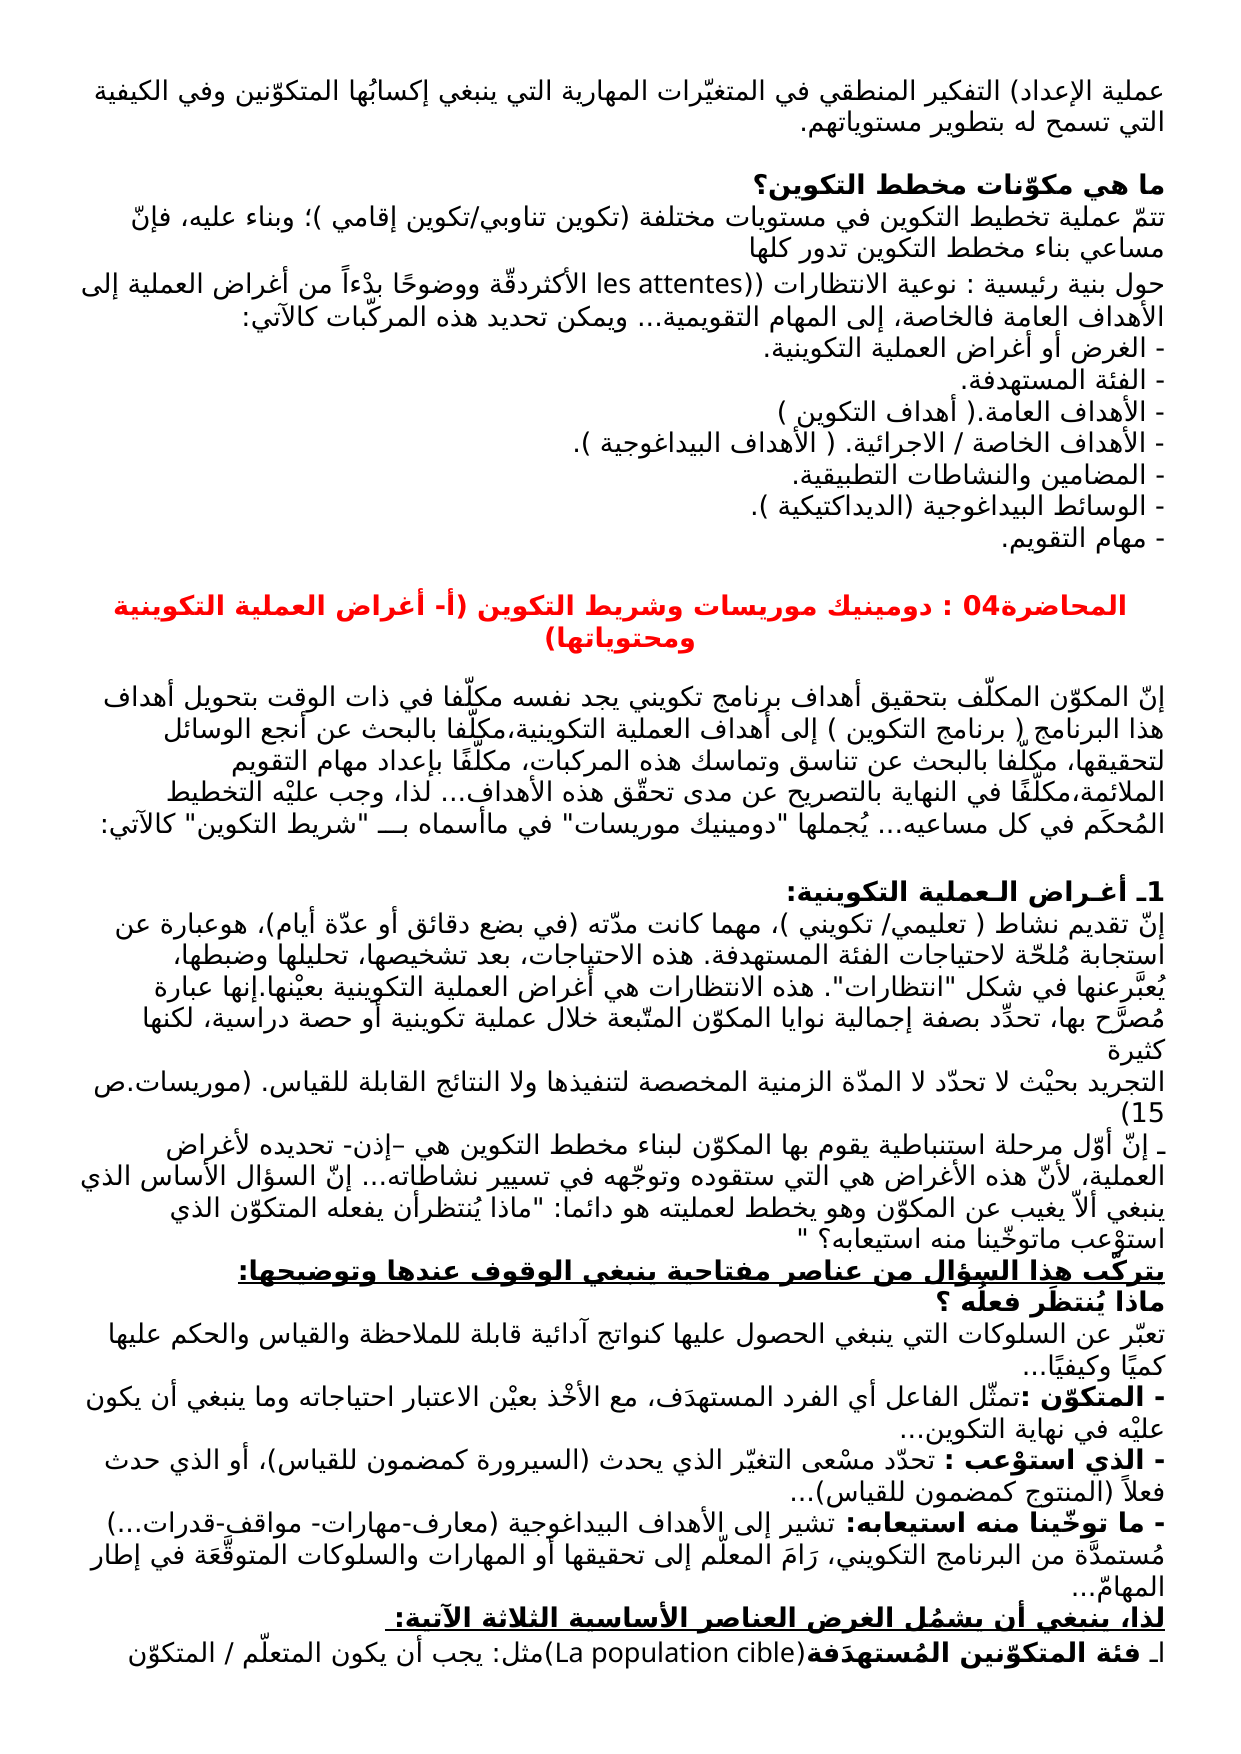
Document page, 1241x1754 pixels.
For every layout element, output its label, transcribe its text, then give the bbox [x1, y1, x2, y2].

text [75, 876, 1165, 1671]
text إنّ المكوّن المكلّف بتحقيق أهداف برنامج تكويني يجد نفسه مكلّفا في ذات الوقت بتحويل أهداف هذا البرنامج ( برنامج التكوين ) إلى أهداف العملية التكوينية،مكلّفا بالبحث عن أنجع الوسائل لتحقيقها، مكلّفا بالبحث عن تناسق وتماسك هذه المركبات، مكلّفًا بإعداد مهام التقويم الملائمة،مكلّفًا في النهاية بالتصريح عن مدى تحقّق هذه الأهداف... لذا، وجب عليْه التخطيط المُحكَم في كل مساعيه... يُجملها "دومينيك موريسات" في ماأسماه بـــ "شريط التكوين" كالآتي: [75, 682, 1165, 839]
text المحاضرة04 : دومينيك موريسات وشريط التكوين (أ- أغراض العملية التكوينية ومحتوياتها) [75, 591, 1165, 682]
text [75, 75, 1165, 138]
text ما هي مكوّنات مخطط التكوين؟ تتمّ عملية تخطيط التكوين في مستويات مختلفة (تكوين تناوبي/تكوين إقامي )؛ وبناء عليه، فإنّ مساعي بناء مخطط التكوين تدور كلها حول بنية رئيسية : نوعية الانتظارات ((les attentes الأكثردقّة ووضوحًا بدْءاً من أغراض العملية إلى الأهداف العامة فالخاصة، إلى المهام التقويمية... ويمكن تحديد هذه المركّبات كالآتي: - الغرض أو أغراض العملية التكوينية. - الفئة المستهدفة. - الأهداف العامة.( أهداف التكوين ) - الأهداف الخاصة / الاجرائية. ( الأهداف البيداغوجية ). - المضامين والنشاطات التطبيقية. - الوسائط البيداغوجية (الديداكتيكية ). - مهام التقويم. [75, 138, 1165, 554]
